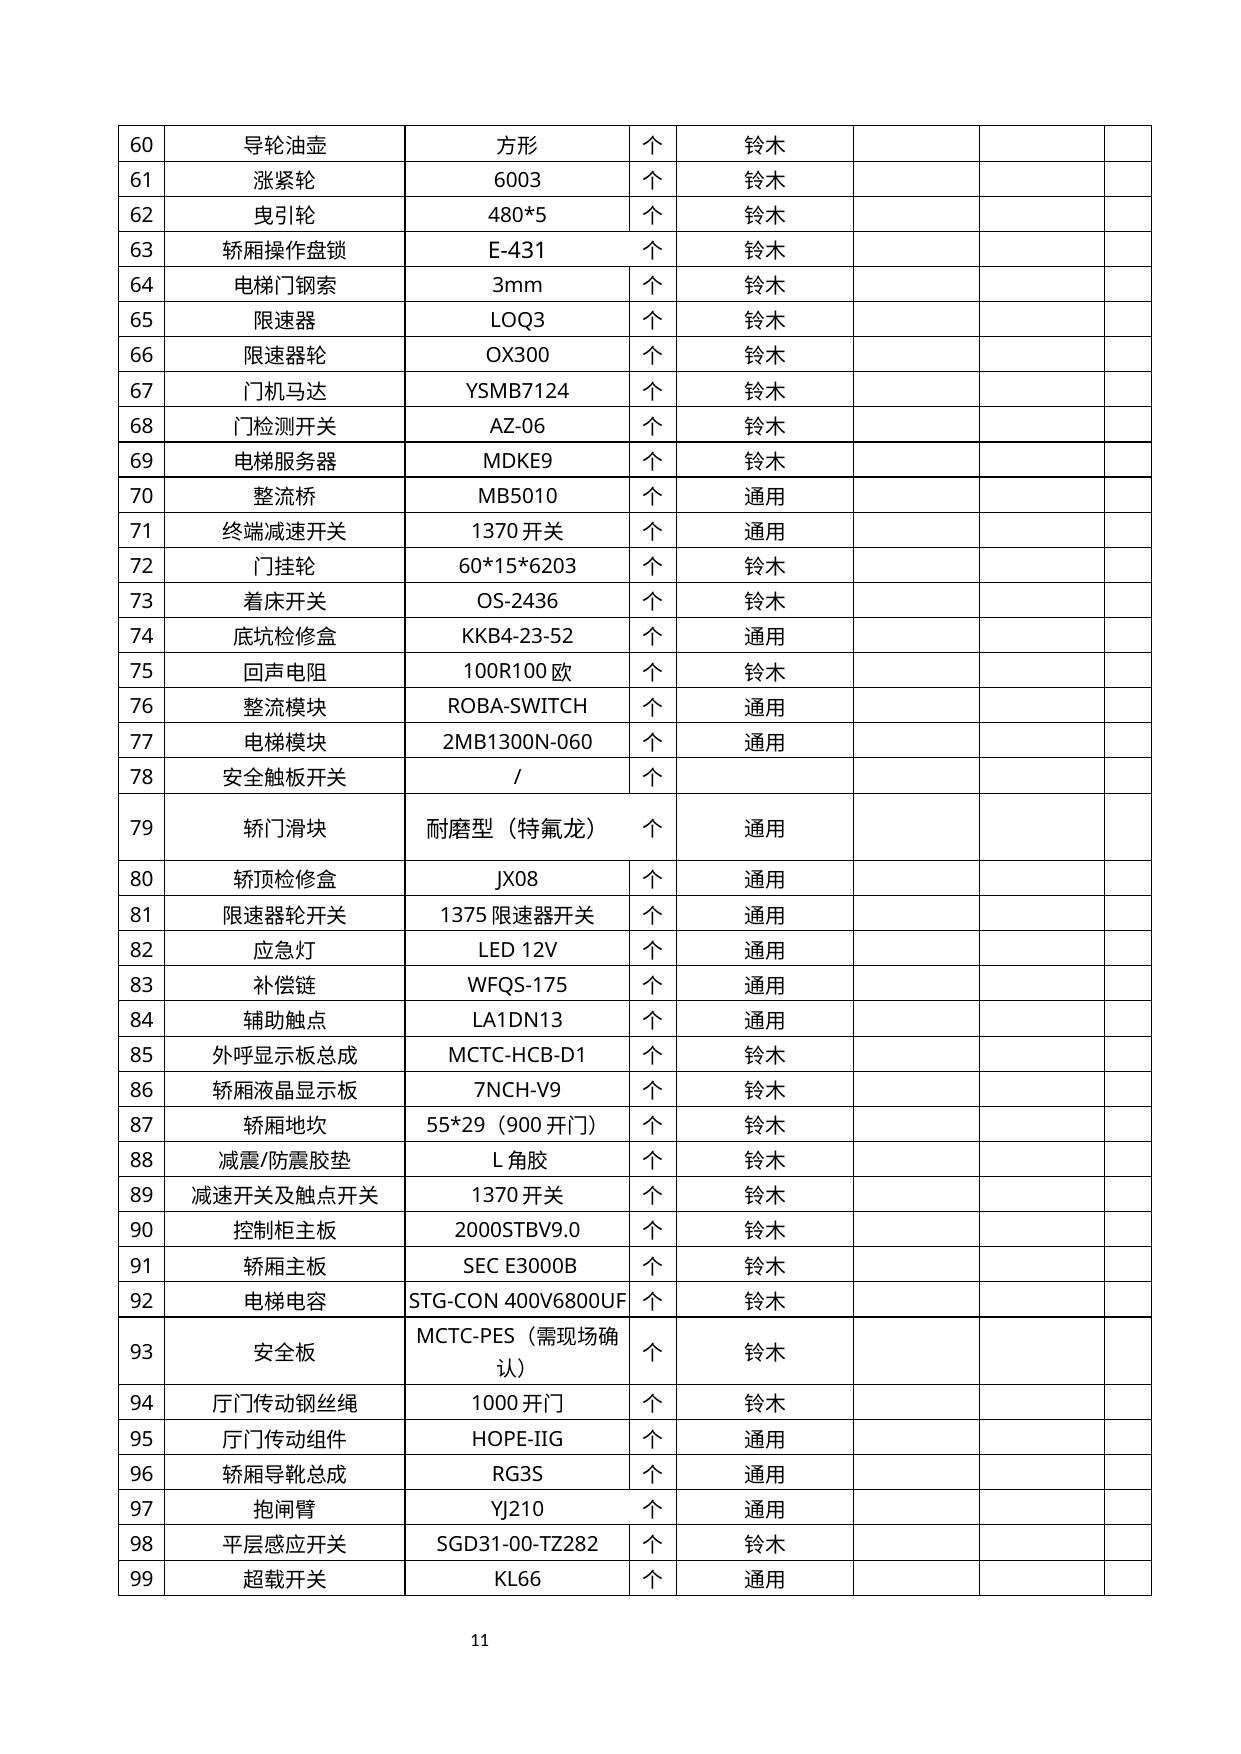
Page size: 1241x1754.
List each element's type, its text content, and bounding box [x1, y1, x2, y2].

table_cell 通用 [677, 1001, 853, 1036]
table_cell 64 [119, 267, 164, 301]
table_cell [1105, 618, 1151, 652]
table_cell 电梯电容 [165, 1282, 404, 1316]
table_cell 2000STBV9.0 [406, 1212, 629, 1246]
table_cell [1105, 1107, 1151, 1141]
table_cell [980, 1107, 1104, 1141]
table_cell [980, 197, 1104, 231]
table_cell [1105, 478, 1151, 512]
table_cell 铃木 [677, 267, 853, 301]
table_cell 70 [119, 478, 164, 512]
table_cell [1105, 1001, 1151, 1036]
table_cell 97 [119, 1490, 164, 1524]
table_cell [1105, 653, 1151, 687]
table_cell [980, 1177, 1104, 1211]
table_cell [854, 337, 979, 371]
table_cell [1105, 1037, 1151, 1071]
table_cell 轿顶检修盒 [165, 861, 404, 895]
table_cell 厅门传动组件 [165, 1420, 404, 1454]
table_cell [854, 794, 979, 860]
table_cell 限速器 [165, 302, 404, 336]
table_cell 铃木 [677, 1282, 853, 1316]
table_cell 个 [630, 1212, 676, 1246]
table_cell 92 [119, 1282, 164, 1316]
table_cell MCTC-HCB-D1 [406, 1037, 629, 1071]
table_cell 通用 [677, 723, 853, 757]
table_cell [980, 723, 1104, 757]
table_cell AZ-06 [406, 407, 629, 441]
table_cell [854, 267, 979, 301]
table_cell 门挂轮 [165, 548, 404, 582]
table_cell [854, 232, 979, 266]
table_cell 个 [630, 337, 676, 371]
table_cell [980, 548, 1104, 582]
table_cell 整流桥 [165, 478, 404, 512]
table_cell 减震/防震胶垫 [165, 1142, 404, 1176]
table_cell 68 [119, 407, 164, 441]
table_cell 轿厢地坎 [165, 1107, 404, 1141]
table_cell 铃木 [677, 162, 853, 196]
table_cell MB5010 [406, 478, 629, 512]
table_cell 曳引轮 [165, 197, 404, 231]
table_cell 个 [630, 583, 676, 617]
table_cell [1105, 966, 1151, 1000]
table_cell 铃木 [677, 443, 853, 476]
table_cell [1105, 583, 1151, 617]
table_cell [854, 162, 979, 196]
table_cell [980, 1072, 1104, 1106]
table_cell 耐磨型（特氟龙） [406, 794, 630, 860]
table_cell [980, 267, 1104, 301]
table_cell 6003 [406, 162, 629, 196]
table_cell 1370开关 [406, 513, 629, 547]
table_cell 通用 [677, 513, 853, 547]
table_cell [854, 302, 979, 336]
table_cell E-431 [406, 232, 630, 266]
table_cell [1105, 1072, 1151, 1106]
table_cell 个 [630, 197, 676, 231]
table_cell KKB4-23-52 [406, 618, 629, 652]
table_cell [1105, 758, 1151, 792]
table_cell MCTC-PES（需现场确认） [406, 1318, 629, 1384]
table_cell 个 [630, 478, 676, 512]
table_cell SGD31-00-TZ282 [406, 1525, 629, 1559]
table_cell [854, 723, 979, 757]
table_cell 铃木 [677, 337, 853, 371]
table_cell 轿厢导靴总成 [165, 1455, 404, 1489]
table_cell 2MB1300N-060 [406, 723, 629, 757]
table_cell [854, 478, 979, 512]
table_cell [854, 197, 979, 231]
table_cell 84 [119, 1001, 164, 1036]
table_cell 87 [119, 1107, 164, 1141]
table_cell 个 [630, 372, 676, 406]
table_cell [1105, 688, 1151, 722]
table_cell 通用 [677, 861, 853, 895]
table_cell 94 [119, 1385, 164, 1419]
table_cell 铃木 [677, 407, 853, 441]
table_cell 96 [119, 1455, 164, 1489]
table_cell 个 [630, 1037, 676, 1071]
table_cell 门机马达 [165, 372, 404, 406]
table_cell [854, 1247, 979, 1281]
table_cell 铃木 [677, 1318, 853, 1384]
table_cell JX08 [406, 861, 629, 895]
table_cell 个 [630, 758, 676, 792]
table_cell [1105, 1142, 1151, 1176]
table_cell 3mm [406, 267, 629, 301]
table_cell 铃木 [677, 1212, 853, 1246]
table_cell 铃木 [677, 1247, 853, 1281]
table_cell [1105, 443, 1151, 476]
table_cell 个 [630, 1455, 676, 1489]
table_cell [980, 372, 1104, 406]
table_cell 通用 [677, 966, 853, 1000]
table_cell [980, 1001, 1104, 1036]
table_cell 88 [119, 1142, 164, 1176]
table_cell ROBA-SWITCH [406, 688, 629, 722]
table_cell LED 12V [406, 931, 629, 965]
table_cell 个 [630, 618, 676, 652]
table_cell 77 [119, 723, 164, 757]
table_cell 76 [119, 688, 164, 722]
table_cell [1105, 372, 1151, 406]
table_cell 着床开关 [165, 583, 404, 617]
table_cell 个 [630, 1001, 676, 1036]
table_cell 限速器轮 [165, 337, 404, 371]
table_cell [854, 1490, 979, 1524]
table_cell 60*15*6203 [406, 548, 629, 582]
table_cell LA1DN13 [406, 1001, 629, 1036]
table_cell 95 [119, 1420, 164, 1454]
table_cell [854, 618, 979, 652]
table_cell 轿厢液晶显示板 [165, 1072, 404, 1106]
table_cell [1105, 1525, 1151, 1559]
table_cell [1105, 302, 1151, 336]
table_cell [854, 1318, 979, 1384]
table_cell [854, 1072, 979, 1106]
table_cell [1105, 861, 1151, 895]
table_cell 个 [630, 1142, 676, 1176]
table_cell [980, 162, 1104, 196]
table_cell YJ210 [406, 1490, 630, 1524]
table_cell [980, 861, 1104, 895]
table_cell [980, 1420, 1104, 1454]
table_cell 铃木 [677, 583, 853, 617]
table_cell [1105, 1282, 1151, 1316]
table_cell [854, 688, 979, 722]
table_cell 铃木 [677, 1072, 853, 1106]
table_cell 93 [119, 1318, 164, 1384]
table_cell 铃木 [677, 1525, 853, 1559]
table_cell 门检测开关 [165, 407, 404, 441]
table_cell [854, 1525, 979, 1559]
table_cell [854, 1420, 979, 1454]
table_cell 78 [119, 758, 164, 792]
table_cell [854, 1282, 979, 1316]
table_cell / [406, 758, 629, 792]
table_cell [1105, 1318, 1151, 1384]
table_cell 个 [630, 966, 676, 1000]
table_cell [980, 931, 1104, 965]
table_cell MDKE9 [406, 443, 629, 476]
table_cell [854, 1107, 979, 1141]
table_cell [1105, 232, 1151, 266]
table_cell [980, 688, 1104, 722]
table_cell 限速器轮开关 [165, 896, 404, 930]
table_cell 个 [630, 688, 676, 722]
table_cell [1105, 794, 1151, 860]
table_cell 71 [119, 513, 164, 547]
table_cell 通用 [677, 618, 853, 652]
table_cell [1105, 197, 1151, 231]
table_cell [980, 337, 1104, 371]
table_cell 安全触板开关 [165, 758, 404, 792]
table_cell 安全板 [165, 1318, 404, 1384]
table_cell [1105, 1177, 1151, 1211]
table_cell 回声电阻 [165, 653, 404, 687]
table_cell 79 [119, 794, 164, 860]
table_cell 电梯模块 [165, 723, 404, 757]
table_cell 外呼显示板总成 [165, 1037, 404, 1071]
table_cell 铃木 [677, 1142, 853, 1176]
table_cell 个 [630, 443, 676, 476]
table_cell 电梯门钢索 [165, 267, 404, 301]
table_cell 底坑检修盒 [165, 618, 404, 652]
table_cell 66 [119, 337, 164, 371]
table_cell 应急灯 [165, 931, 404, 965]
table_cell 通用 [677, 1420, 853, 1454]
table_cell 铃木 [677, 1037, 853, 1071]
table_cell 1000开门 [406, 1385, 629, 1419]
table_cell [854, 861, 979, 895]
table_cell [980, 1142, 1104, 1176]
table_cell 通用 [677, 478, 853, 512]
table_cell [1105, 162, 1151, 196]
table_cell 轿厢主板 [165, 1247, 404, 1281]
table_cell [980, 758, 1104, 792]
table_cell [854, 931, 979, 965]
table_cell [854, 1212, 979, 1246]
table_cell [980, 653, 1104, 687]
table_cell 个 [630, 1177, 676, 1211]
table_cell [980, 618, 1104, 652]
table_cell 控制柜主板 [165, 1212, 404, 1246]
table_cell [980, 232, 1104, 266]
table_cell 个 [630, 723, 676, 757]
table_cell 铃木 [677, 197, 853, 231]
table_cell 个 [630, 861, 676, 895]
table_cell 83 [119, 966, 164, 1000]
table_cell 整流模块 [165, 688, 404, 722]
table_cell [980, 1455, 1104, 1489]
table_cell 个 [630, 1282, 676, 1316]
table_cell 铃木 [677, 548, 853, 582]
table_cell KL66 [406, 1561, 629, 1594]
table_cell 个 [630, 1490, 676, 1524]
table_cell 90 [119, 1212, 164, 1246]
table_cell 80 [119, 861, 164, 895]
table_cell [854, 758, 979, 792]
table_cell 终端减速开关 [165, 513, 404, 547]
table_cell YSMB7124 [406, 372, 629, 406]
table_cell 85 [119, 1037, 164, 1071]
table_cell 99 [119, 1561, 164, 1594]
table_cell 平层感应开关 [165, 1525, 404, 1559]
table_cell 个 [630, 407, 676, 441]
table_cell [980, 1385, 1104, 1419]
table_cell [1105, 267, 1151, 301]
table_cell 铃木 [677, 126, 853, 161]
table_cell 铃木 [677, 1385, 853, 1419]
table_cell [980, 443, 1104, 476]
table_cell 通用 [677, 931, 853, 965]
table_cell [854, 548, 979, 582]
table_cell 72 [119, 548, 164, 582]
table_cell 个 [630, 1385, 676, 1419]
table_cell 铃木 [677, 653, 853, 687]
table_cell [980, 583, 1104, 617]
table_cell [980, 513, 1104, 547]
table_cell 铃木 [677, 232, 853, 266]
table_cell [854, 1037, 979, 1071]
table_cell 个 [630, 548, 676, 582]
table_cell [1105, 1490, 1151, 1524]
table_cell 个 [630, 1072, 676, 1106]
table_cell 62 [119, 197, 164, 231]
table_cell 轿厢操作盘锁 [165, 232, 404, 266]
table_cell [854, 372, 979, 406]
table_cell 导轮油壶 [165, 126, 404, 161]
table_cell [854, 126, 979, 161]
table_cell [677, 758, 853, 792]
table_cell [854, 1001, 979, 1036]
table_cell [854, 653, 979, 687]
table_cell 个 [630, 653, 676, 687]
table_cell 63 [119, 232, 164, 266]
table_cell 铃木 [677, 1177, 853, 1211]
table_cell 轿门滑块 [165, 794, 404, 860]
table_cell 个 [630, 931, 676, 965]
table_cell 75 [119, 653, 164, 687]
table_cell 通用 [677, 794, 853, 860]
table_cell 通用 [677, 1561, 853, 1594]
table_cell [980, 1037, 1104, 1071]
table_cell [980, 126, 1104, 161]
table_cell 67 [119, 372, 164, 406]
table_cell 个 [630, 1107, 676, 1141]
table_cell 通用 [677, 896, 853, 930]
table_cell 74 [119, 618, 164, 652]
table_cell 通用 [677, 1490, 853, 1524]
table_cell 81 [119, 896, 164, 930]
table_cell [1105, 723, 1151, 757]
table_cell [854, 896, 979, 930]
table_cell WFQS-175 [406, 966, 629, 1000]
table_cell 89 [119, 1177, 164, 1211]
table_cell 69 [119, 443, 164, 476]
table_cell L角胶 [406, 1142, 629, 1176]
table_cell 铃木 [677, 372, 853, 406]
table_cell [1105, 407, 1151, 441]
table_cell 个 [630, 513, 676, 547]
table_cell 补偿链 [165, 966, 404, 1000]
table_cell OX300 [406, 337, 629, 371]
table_cell 个 [630, 896, 676, 930]
table_cell 1370开关 [406, 1177, 629, 1211]
table_cell [854, 1177, 979, 1211]
table_cell [854, 1385, 979, 1419]
table_cell SEC E3000B [406, 1247, 629, 1281]
table_cell 厅门传动钢丝绳 [165, 1385, 404, 1419]
table_cell 方形 [406, 126, 629, 161]
table_cell [980, 478, 1104, 512]
table_cell 铃木 [677, 1107, 853, 1141]
table_cell OS-2436 [406, 583, 629, 617]
table_cell [980, 1490, 1104, 1524]
table_cell 超载开关 [165, 1561, 404, 1594]
table_cell 个 [630, 1525, 676, 1559]
table_cell [980, 1561, 1104, 1594]
table_cell 100R100欧 [406, 653, 629, 687]
table_cell [854, 1142, 979, 1176]
table_cell [980, 1212, 1104, 1246]
table_cell 个 [630, 302, 676, 336]
table_cell 个 [630, 794, 676, 860]
table_cell [1105, 1561, 1151, 1594]
table_cell 个 [630, 232, 676, 266]
table_cell 60 [119, 126, 164, 161]
table_cell [980, 896, 1104, 930]
table_cell 辅助触点 [165, 1001, 404, 1036]
table_cell [980, 1318, 1104, 1384]
table_cell 个 [630, 1420, 676, 1454]
table_cell 个 [630, 162, 676, 196]
table_cell 61 [119, 162, 164, 196]
table_cell [854, 966, 979, 1000]
table_cell [1105, 1420, 1151, 1454]
table_cell 铃木 [677, 302, 853, 336]
table_cell [1105, 931, 1151, 965]
table_cell [1105, 896, 1151, 930]
table_cell [1105, 513, 1151, 547]
table_cell [1105, 1212, 1151, 1246]
table_cell 个 [630, 1561, 676, 1594]
table_cell 个 [630, 1247, 676, 1281]
table_cell 73 [119, 583, 164, 617]
table_cell [980, 302, 1104, 336]
table_cell 55*29（900开门） [406, 1107, 629, 1141]
table_cell 86 [119, 1072, 164, 1106]
table_cell [1105, 1385, 1151, 1419]
table_cell 通用 [677, 688, 853, 722]
table_cell 个 [630, 126, 676, 161]
table_cell 通用 [677, 1455, 853, 1489]
table_cell 个 [630, 1318, 676, 1384]
table_cell [1105, 1455, 1151, 1489]
table_cell [980, 407, 1104, 441]
table_cell [854, 407, 979, 441]
table_cell 涨紧轮 [165, 162, 404, 196]
table_cell [854, 1455, 979, 1489]
table_cell 91 [119, 1247, 164, 1281]
table_cell [1105, 126, 1151, 161]
table_cell 480*5 [406, 197, 629, 231]
table_cell [1105, 337, 1151, 371]
table_cell 抱闸臂 [165, 1490, 404, 1524]
table_cell [854, 443, 979, 476]
table_cell RG3S [406, 1455, 629, 1489]
table_cell 1375限速器开关 [406, 896, 629, 930]
table_cell 减速开关及触点开关 [165, 1177, 404, 1211]
table_cell [980, 794, 1104, 860]
table_cell 65 [119, 302, 164, 336]
table_cell [854, 513, 979, 547]
table_cell STG-CON 400V6800UF [406, 1282, 629, 1316]
table_cell 82 [119, 931, 164, 965]
table_cell [980, 966, 1104, 1000]
table_cell [980, 1525, 1104, 1559]
table_cell 个 [630, 267, 676, 301]
table_cell HOPE-IIG [406, 1420, 629, 1454]
table_cell [980, 1247, 1104, 1281]
table_cell 7NCH-V9 [406, 1072, 629, 1106]
table_cell 98 [119, 1525, 164, 1559]
table_cell [854, 583, 979, 617]
table_cell LOQ3 [406, 302, 629, 336]
table_cell 电梯服务器 [165, 443, 404, 476]
table_cell [1105, 548, 1151, 582]
table_cell [980, 1282, 1104, 1316]
table_cell [1105, 1247, 1151, 1281]
table_cell [854, 1561, 979, 1594]
